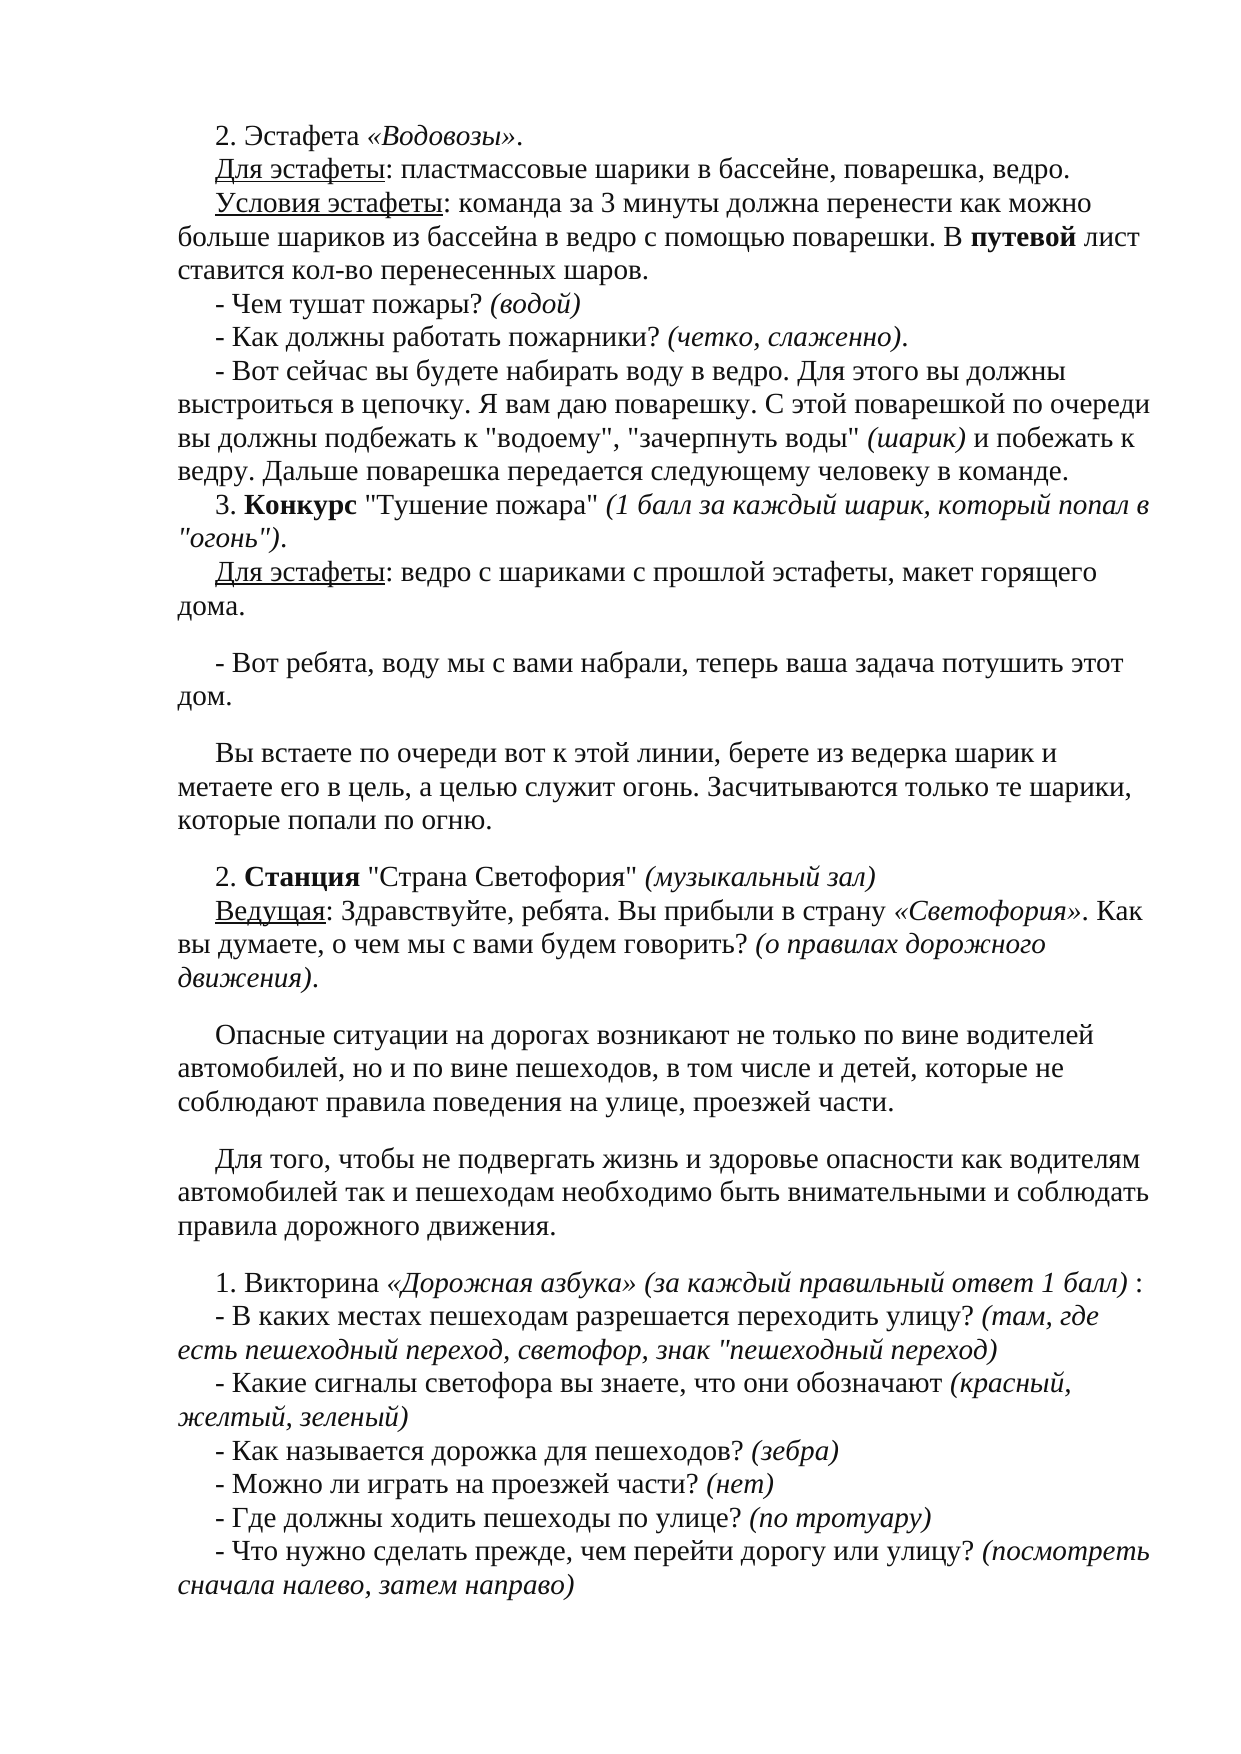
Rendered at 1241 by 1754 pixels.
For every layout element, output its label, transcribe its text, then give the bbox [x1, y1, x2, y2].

text Вы встаете по очереди вот к этой линии, берете из ведерка шарик и метаете его в цель, а целью служит огонь. Засчитываются только те шарики, которые попали по огню. [177, 735, 1152, 836]
text 2. Эстафета «Водовозы». [177, 118, 1152, 152]
text Условия эстафеты: команда за 3 минуты должна перенести как можно больше шариков из бассейна в ведро с помощью поварешки. В путевой лист ставится кол-во перенесенных шаров. [177, 185, 1152, 286]
text - Можно ли играть на проезжей части? (нет) [177, 1466, 1152, 1500]
text Ведущая: Здравствуйте, ребята. Вы прибыли в страну «Светофория». Как вы думаете, о чем мы с вами будем говорить? (о правилах дорожного движения). [177, 893, 1152, 993]
text 3. Конкурс "Тушение пожара" (1 балл за каждый шарик, который попал в "огонь"). [177, 487, 1152, 554]
text - Где должны ходить пешеходы по улице? (по тротуару) [177, 1500, 1152, 1533]
text - Чем тушат пожары? (водой) [177, 286, 1152, 319]
text - Что нужно сделать прежде, чем перейти дорогу или улицу? (посмотреть сначала налево, затем направо) [177, 1533, 1152, 1600]
text - В каких местах пешеходам разрешается переходить улицу? (там, где есть пешеходный переход, светофор, знак "пешеходный переход) [177, 1298, 1152, 1366]
text Для того, чтобы не подвергать жизнь и здоровье опасности как водителям автомобилей так и пешеходам необходимо быть внимательными и соблюдать правила дорожного движения. [177, 1141, 1152, 1242]
text - Как должны работать пожарники? (четко, слаженно). [177, 319, 1152, 353]
text Опасные ситуации на дорогах возникают не только по вине водителей автомобилей, но и по вине пешеходов, в том числе и детей, которые не соблюдают правила поведения на улице, проезжей части. [177, 1017, 1152, 1117]
text Для эстафеты: пластмассовые шарики в бассейне, поварешка, ведро. [177, 152, 1152, 185]
text - Вот сейчас вы будете набирать воду в ведро. Для этого вы должны выстроиться в цепочку. Я вам даю поварешку. С этой поварешкой по очереди вы должны подбежать к "водоему", "зачерпнуть воды" (шарик) и побежать к ведру. Дальше поварешка передается следующему человеку в команде. [177, 353, 1152, 487]
text 1. Викторина «Дорожная азбука» (за каждый правильный ответ 1 балл) : [177, 1265, 1152, 1298]
text Для эстафеты: ведро с шариками с прошлой эстафеты, макет горящего дома. [177, 554, 1152, 621]
text - Вот ребята, воду мы с вами набрали, теперь ваша задача потушить этот дом. [177, 645, 1152, 712]
text - Как называется дорожка для пешеходов? (зебра) [177, 1433, 1152, 1466]
text 2. Станция "Страна Светофория" (музыкальный зал) [177, 859, 1152, 893]
text - Какие сигналы светофора вы знаете, что они обозначают (красный, желтый, зеленый) [177, 1366, 1152, 1433]
